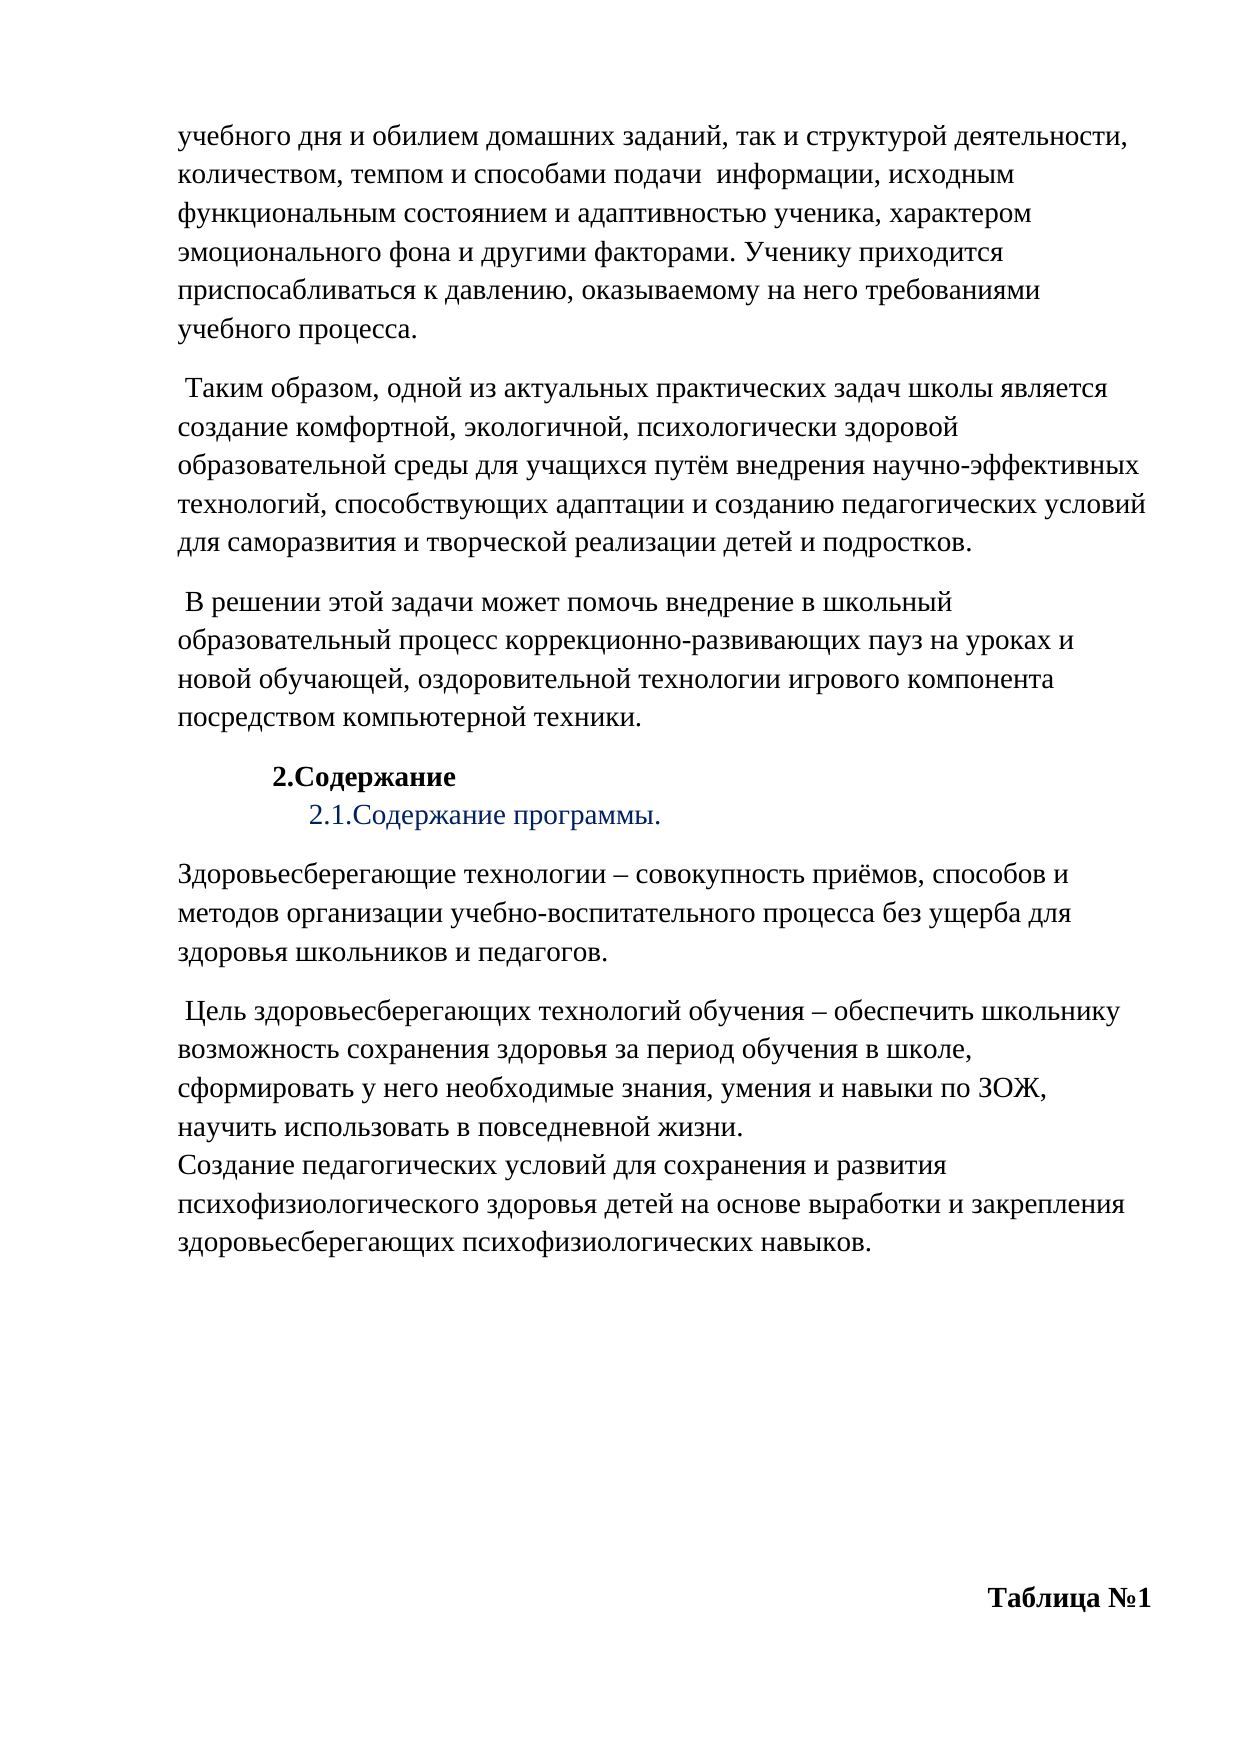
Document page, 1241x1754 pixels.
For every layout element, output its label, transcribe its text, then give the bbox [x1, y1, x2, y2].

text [177, 118, 1152, 344]
text Цель здоровьесберегающих технологий обучения – обеспечить школьнику возможность сохранения здоровья за период обучения в школе, сформировать у него необходимые знания, умения и навыки по ЗОЖ, научить использовать в повседневной жизни. Создание педагогических условий для сохранения и развития психофизиологического здоровья детей на основе выработки и закрепления здоровьесберегающих психофизиологических навыков. [177, 993, 1152, 1258]
text 2.Содержание 2.1.Содержание программы. [177, 759, 1152, 831]
text Здоровьесберегающие технологии – совокупность приёмов, способов и методов организации учебно-воспитательного процесса без ущерба для здоровья школьников и педагогов. [177, 857, 1152, 967]
text В решении этой задачи может помочь внедрение в школьный образовательный процесс коррекционно-развивающих пауз на уроках и новой обучающей, оздоровительной технологии игрового компонента посредством компьютерной техники. [177, 584, 1152, 733]
text Таблица №1 [177, 1581, 1152, 1614]
text Таким образом, одной из актуальных практических задач школы является создание комфортной, экологичной, психологически здоровой образовательной среды для учащихся путём внедрения научно-эффективных технологий, способствующих адаптации и созданию педагогических условий для саморазвития и творческой реализации детей и подростков. [177, 370, 1152, 558]
